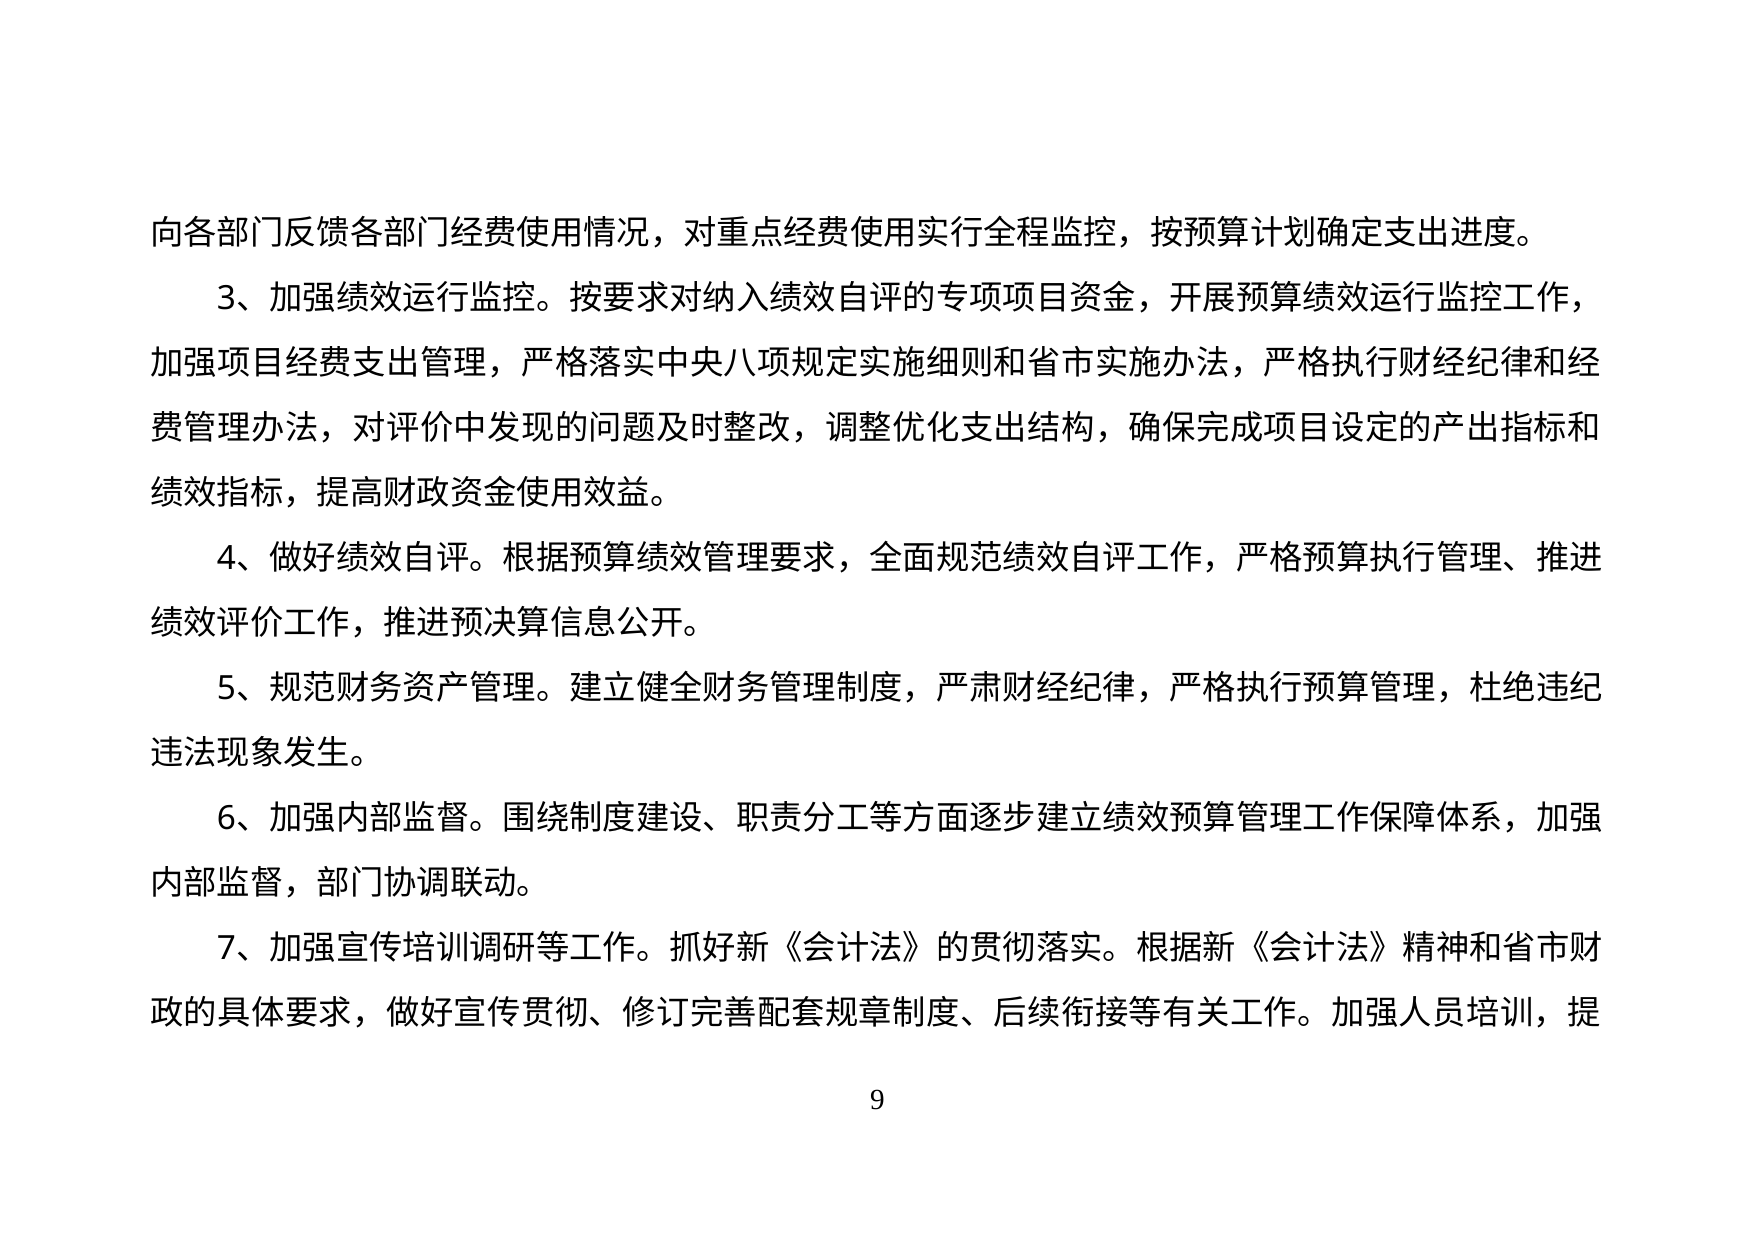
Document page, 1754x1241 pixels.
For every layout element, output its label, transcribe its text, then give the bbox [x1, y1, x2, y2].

text 6、加强内部监督。围绕制度建设、职责分工等方面逐步建立绩效预算管理工作保障体系，加强内部监督，部门协调联动。 [150, 783, 1604, 913]
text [150, 198, 1604, 263]
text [150, 913, 1604, 1043]
text 4、做好绩效自评。根据预算绩效管理要求，全面规范绩效自评工作，严格预算执行管理、推进绩效评价工作，推进预决算信息公开。 [150, 523, 1604, 653]
text 3、加强绩效运行监控。按要求对纳入绩效自评的专项项目资金，开展预算绩效运行监控工作，加强项目经费支出管理，严格落实中央八项规定实施细则和省市实施办法，严格执行财经纪律和经费管理办法，对评价中发现的问题及时整改，调整优化支出结构，确保完成项目设定的产出指标和绩效指标，提高财政资金使用效益。 [150, 263, 1604, 523]
text 5、规范财务资产管理。建立健全财务管理制度，严肃财经纪律，严格执行预算管理，杜绝违纪违法现象发生。 [150, 653, 1604, 783]
